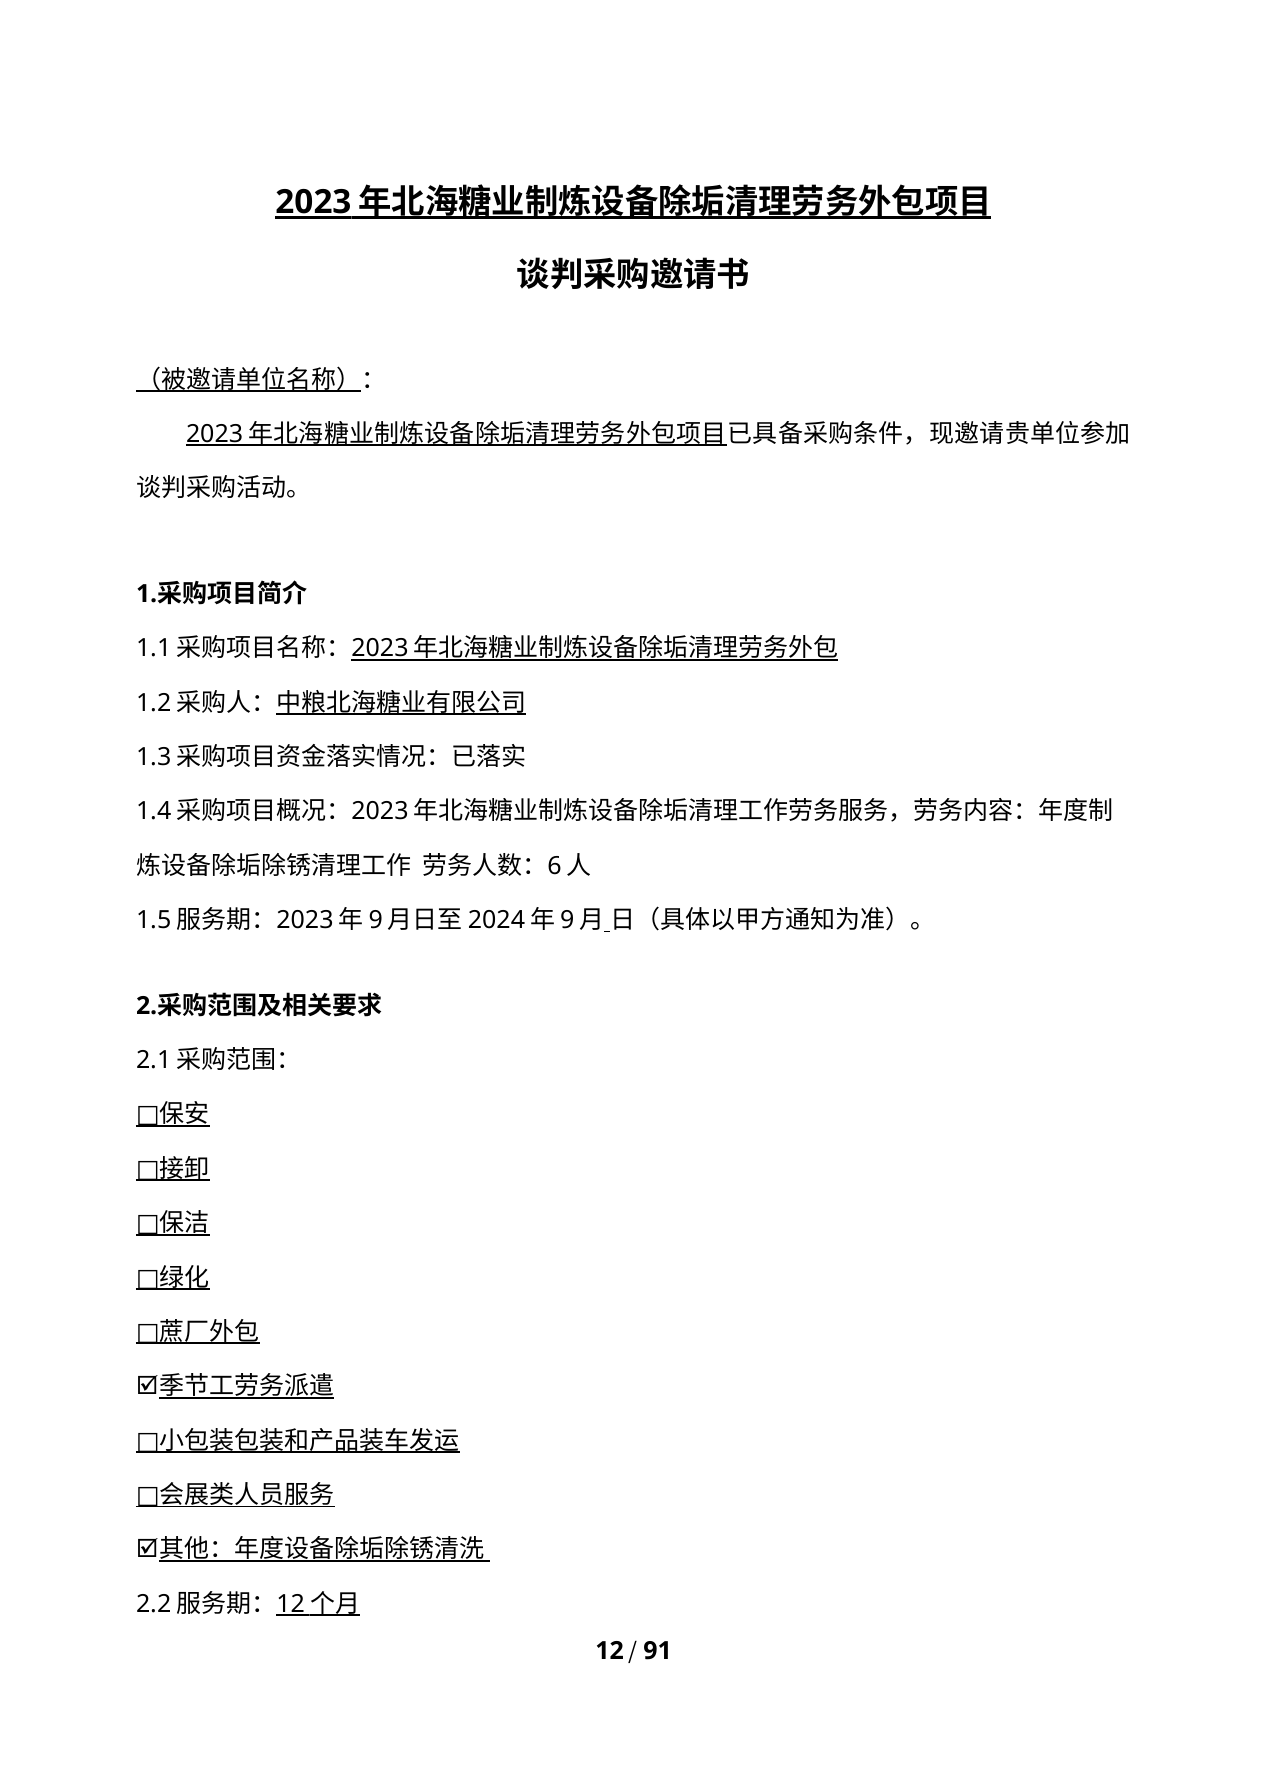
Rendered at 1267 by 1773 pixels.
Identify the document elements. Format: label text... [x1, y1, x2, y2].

text 1.2采购人：中粮北海糖业有限公司 [136, 682, 1131, 718]
text □小包装包装和产品装车发运 [136, 1420, 1131, 1456]
text □会展类人员服务 [136, 1474, 1131, 1511]
text 2.1采购范围： [136, 1039, 1131, 1076]
text □蔗厂外包 [136, 1311, 1131, 1348]
text 2.2服务期：12个月 [136, 1583, 1131, 1619]
text □保洁 [136, 1203, 1131, 1239]
text □绿化 [136, 1257, 1131, 1293]
text 2023年北海糖业制炼设备除垢清理劳务外包项目已具备采购条件，现邀请贵单位参加谈判采购活动。 [136, 413, 1131, 504]
text 1.5服务期：2023年9月日至2024年9月 日（具体以甲方通知为准）。 [136, 899, 1131, 936]
text 季节工劳务派遣 [136, 1366, 1131, 1402]
subtitle 2023年北海糖业制炼设备除垢清理劳务外包项目 [136, 175, 1131, 223]
subtitle 1.采购项目简介 [136, 573, 1131, 609]
text 1.4采购项目概况：2023年北海糖业制炼设备除垢清理工作劳务服务，劳务内容：年度制炼设备除垢除锈清理工作 劳务人数：6人 [136, 791, 1131, 881]
text 1.3采购项目资金落实情况：已落实 [136, 736, 1131, 773]
text □保安 [136, 1094, 1131, 1130]
text 1.1采购项目名称：2023年北海糖业制炼设备除垢清理劳务外包 [136, 628, 1131, 664]
text 其他：年度设备除垢除锈清洗 [136, 1529, 1131, 1565]
text （被邀请单位名称）： [136, 359, 1131, 395]
text □接卸 [136, 1148, 1131, 1184]
subtitle 2.采购范围及相关要求 [136, 985, 1131, 1021]
subtitle 谈判采购邀请书 [136, 248, 1131, 296]
